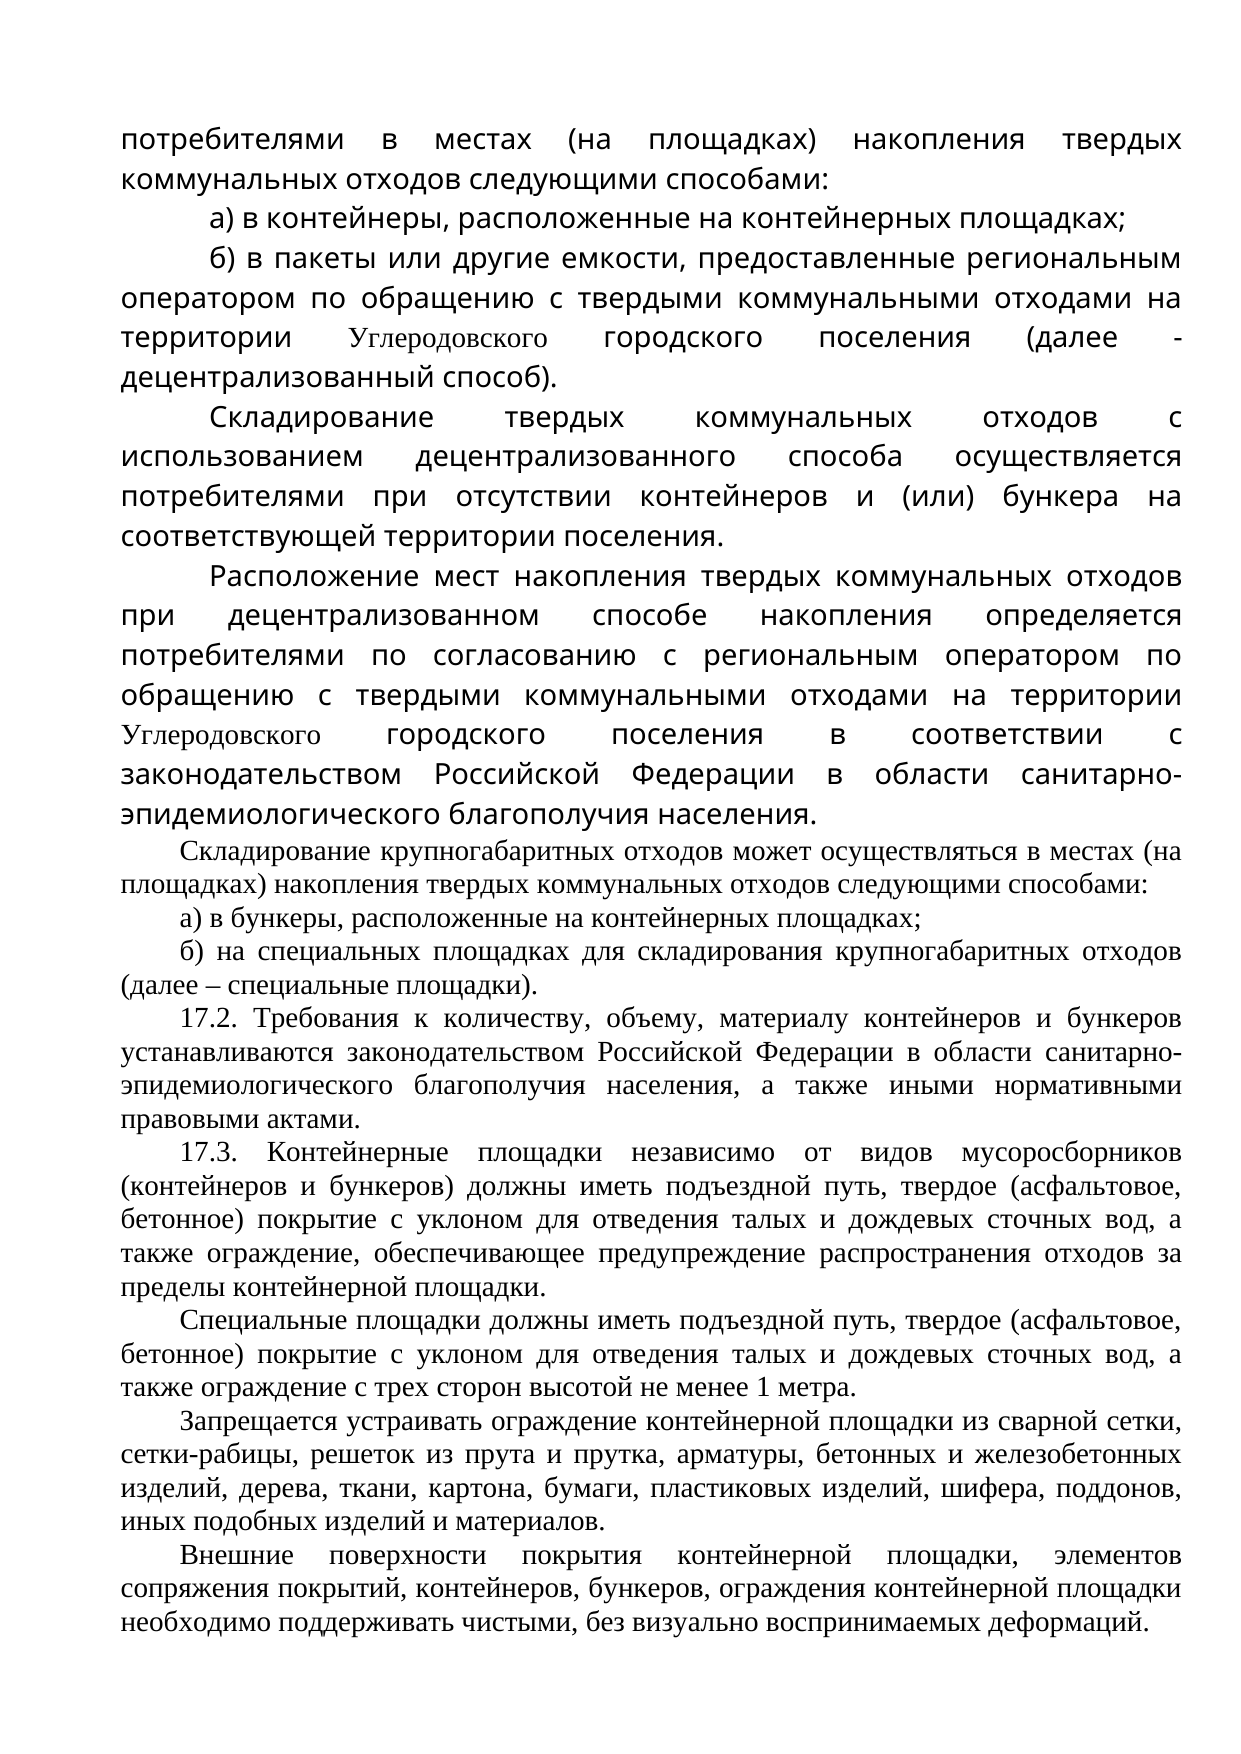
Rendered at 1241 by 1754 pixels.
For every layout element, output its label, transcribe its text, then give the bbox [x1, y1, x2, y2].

text а) в бункеры, расположенные на контейнерных площадках; [120, 900, 1183, 933]
text Расположение мест накопления твердых коммунальных отходов при децентрализованном способе накопления определяется потребителями по согласованию с региональным оператором по обращению с твердыми коммунальными отходами на территории Углеродовского городского поселения в соответствии с законодательством Российской Федерации в области санитарно-эпидемиологического благополучия населения. [120, 555, 1183, 833]
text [120, 118, 1183, 198]
text б) на специальных площадках для складирования крупногабаритных отходов (далее – специальные площадки). [120, 933, 1183, 1000]
text 17.2. Требования к количеству, объему, материалу контейнеров и бункеров устанавливаются законодательством Российской Федерации в области санитарно-эпидемиологического благополучия населения, а также иными нормативными правовыми актами. [120, 1000, 1183, 1134]
text Внешние поверхности покрытия контейнерной площадки, элементов сопряжения покрытий, контейнеров, бункеров, ограждения контейнерной площадки необходимо поддерживать чистыми, без визуально воспринимаемых деформаций. [120, 1537, 1183, 1638]
text Специальные площадки должны иметь подъездной путь, твердое (асфальтовое, бетонное) покрытие с уклоном для отведения талых и дождевых сточных вод, а также ограждение с трех сторон высотой не менее 1 метра. [120, 1302, 1183, 1403]
text Складирование твердых коммунальных отходов с использованием децентрализованного способа осуществляется потребителями при отсутствии контейнеров и (или) бункера на соответствующей территории поселения. [120, 396, 1183, 555]
text а) в контейнеры, расположенные на контейнерных площадках; [120, 198, 1183, 237]
text б) в пакеты или другие емкости, предоставленные региональным оператором по обращению с твердыми коммунальными отходами на территории Углеродовского городского поселения (далее - децентрализованный способ). [120, 237, 1183, 396]
text Складирование крупногабаритных отходов может осуществляться в местах (на площадках) накопления твердых коммунальных отходов следующими способами: [120, 833, 1183, 900]
text 17.3. Контейнерные площадки независимо от видов мусоросборников (контейнеров и бункеров) должны иметь подъездной путь, твердое (асфальтовое, бетонное) покрытие с уклоном для отведения талых и дождевых сточных вод, а также ограждение, обеспечивающее предупреждение распространения отходов за пределы контейнерной площадки. [120, 1134, 1183, 1302]
text Запрещается устраивать ограждение контейнерной площадки из сварной сетки, сетки-рабицы, решеток из прута и прутка, арматуры, бетонных и железобетонных изделий, дерева, ткани, картона, бумаги, пластиковых изделий, шифера, поддонов, иных подобных изделий и материалов. [120, 1403, 1183, 1537]
